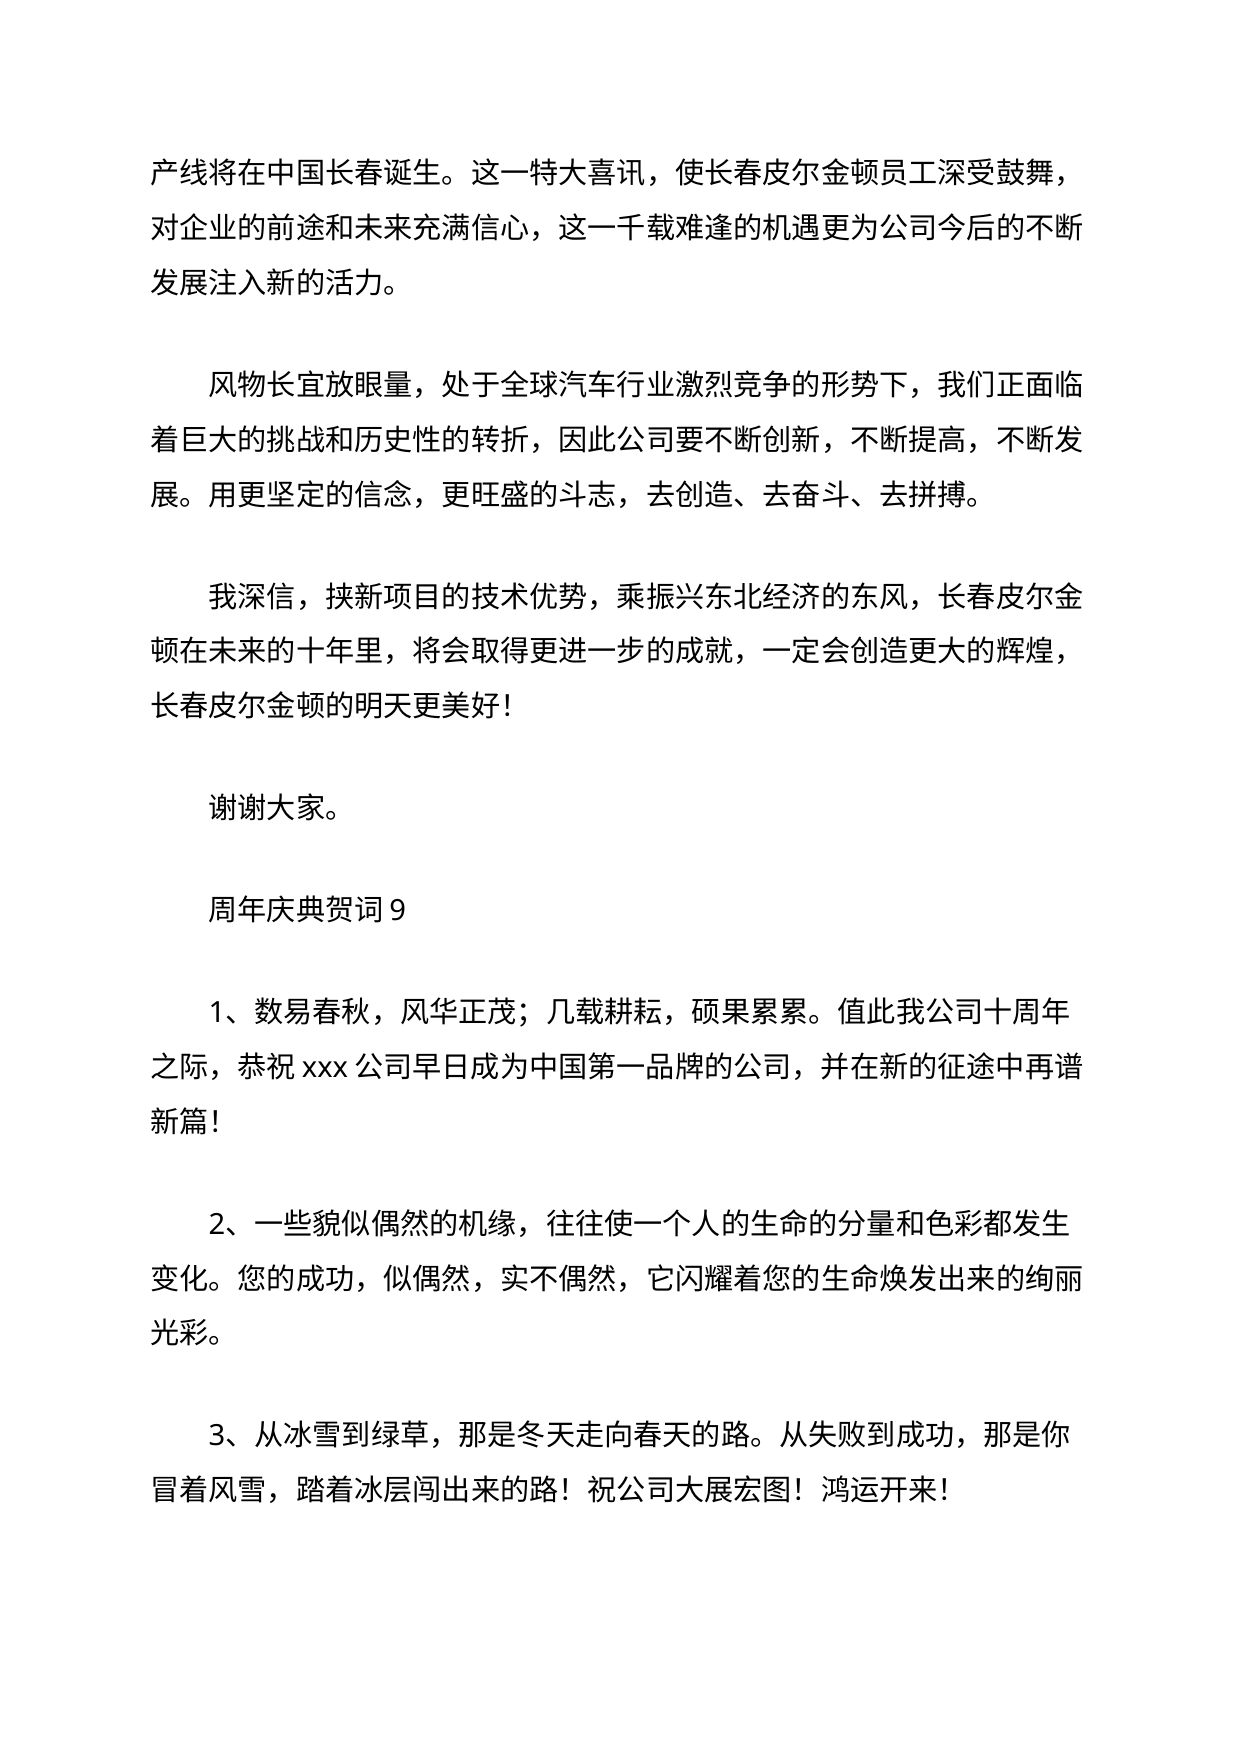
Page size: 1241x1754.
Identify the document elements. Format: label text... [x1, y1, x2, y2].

text 2、一些貌似偶然的机缘，往往使一个人的生命的分量和色彩都发生变化。您的成功，似偶然，实不偶然，它闪耀着您的生命焕发出来的绚丽光彩。 [150, 1200, 1090, 1352]
text 我深信，挟新项目的技术优势，乘振兴东北经济的东风，长春皮尔金顿在未来的十年里，将会取得更进一步的成就，一定会创造更大的辉煌，长春皮尔金顿的明天更美好！ [150, 573, 1090, 725]
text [150, 150, 1090, 302]
text 3、从冰雪到绿草，那是冬天走向春天的路。从失败到成功，那是你冒着风雪，踏着冰层闯出来的路！祝公司大展宏图！鸿运开来！ [150, 1412, 1090, 1509]
text 周年庆典贺词9 [150, 886, 1090, 929]
text 风物长宜放眼量，处于全球汽车行业激烈竞争的形势下，我们正面临着巨大的挑战和历史性的转折，因此公司要不断创新，不断提高，不断发展。用更坚定的信念，更旺盛的斗志，去创造、去奋斗、去拼搏。 [150, 362, 1090, 514]
text 谢谢大家。 [150, 785, 1090, 827]
text 1、数易春秋，风华正茂；几载耕耘，硕果累累。值此我公司十周年之际，恭祝xxx公司早日成为中国第一品牌的公司，并在新的征途中再谱新篇！ [150, 988, 1090, 1141]
